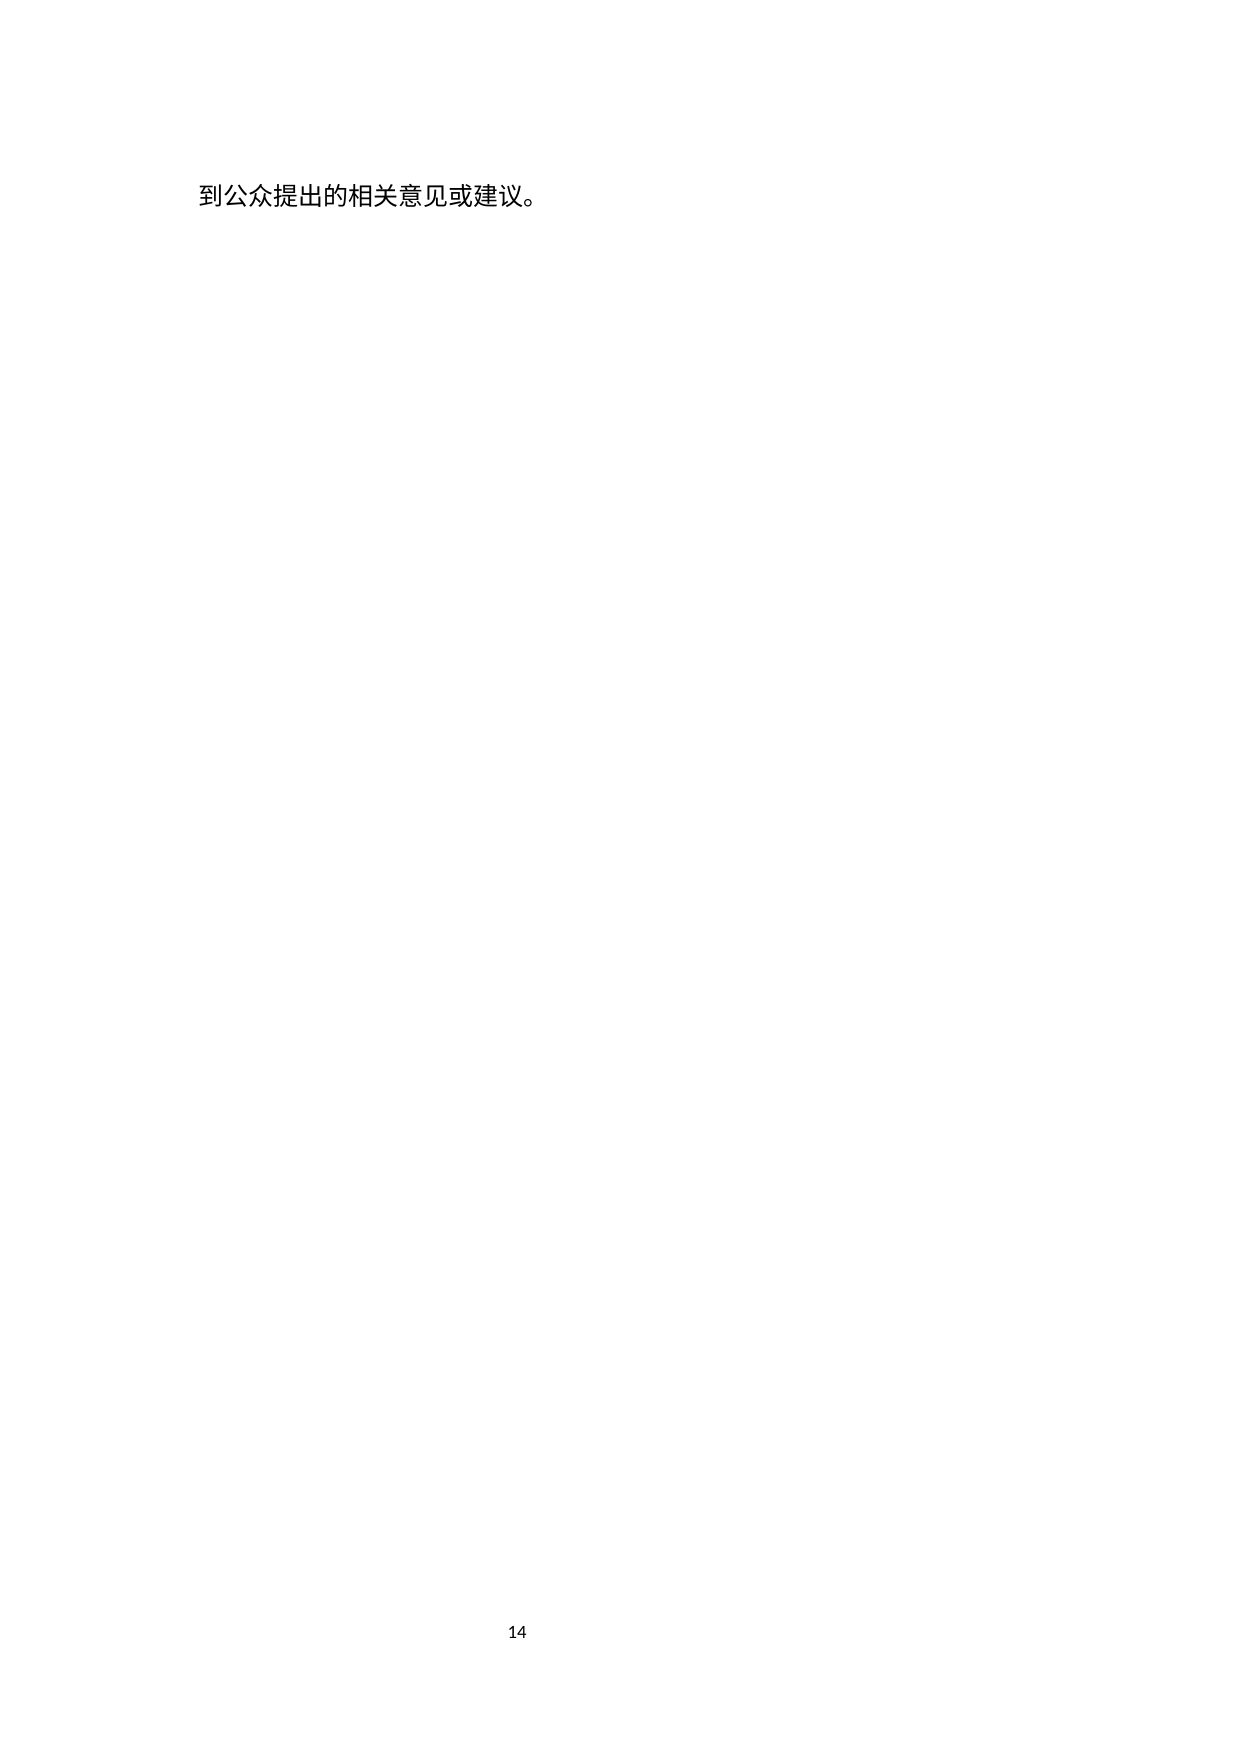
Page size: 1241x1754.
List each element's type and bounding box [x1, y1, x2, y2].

text [198, 162, 1053, 227]
